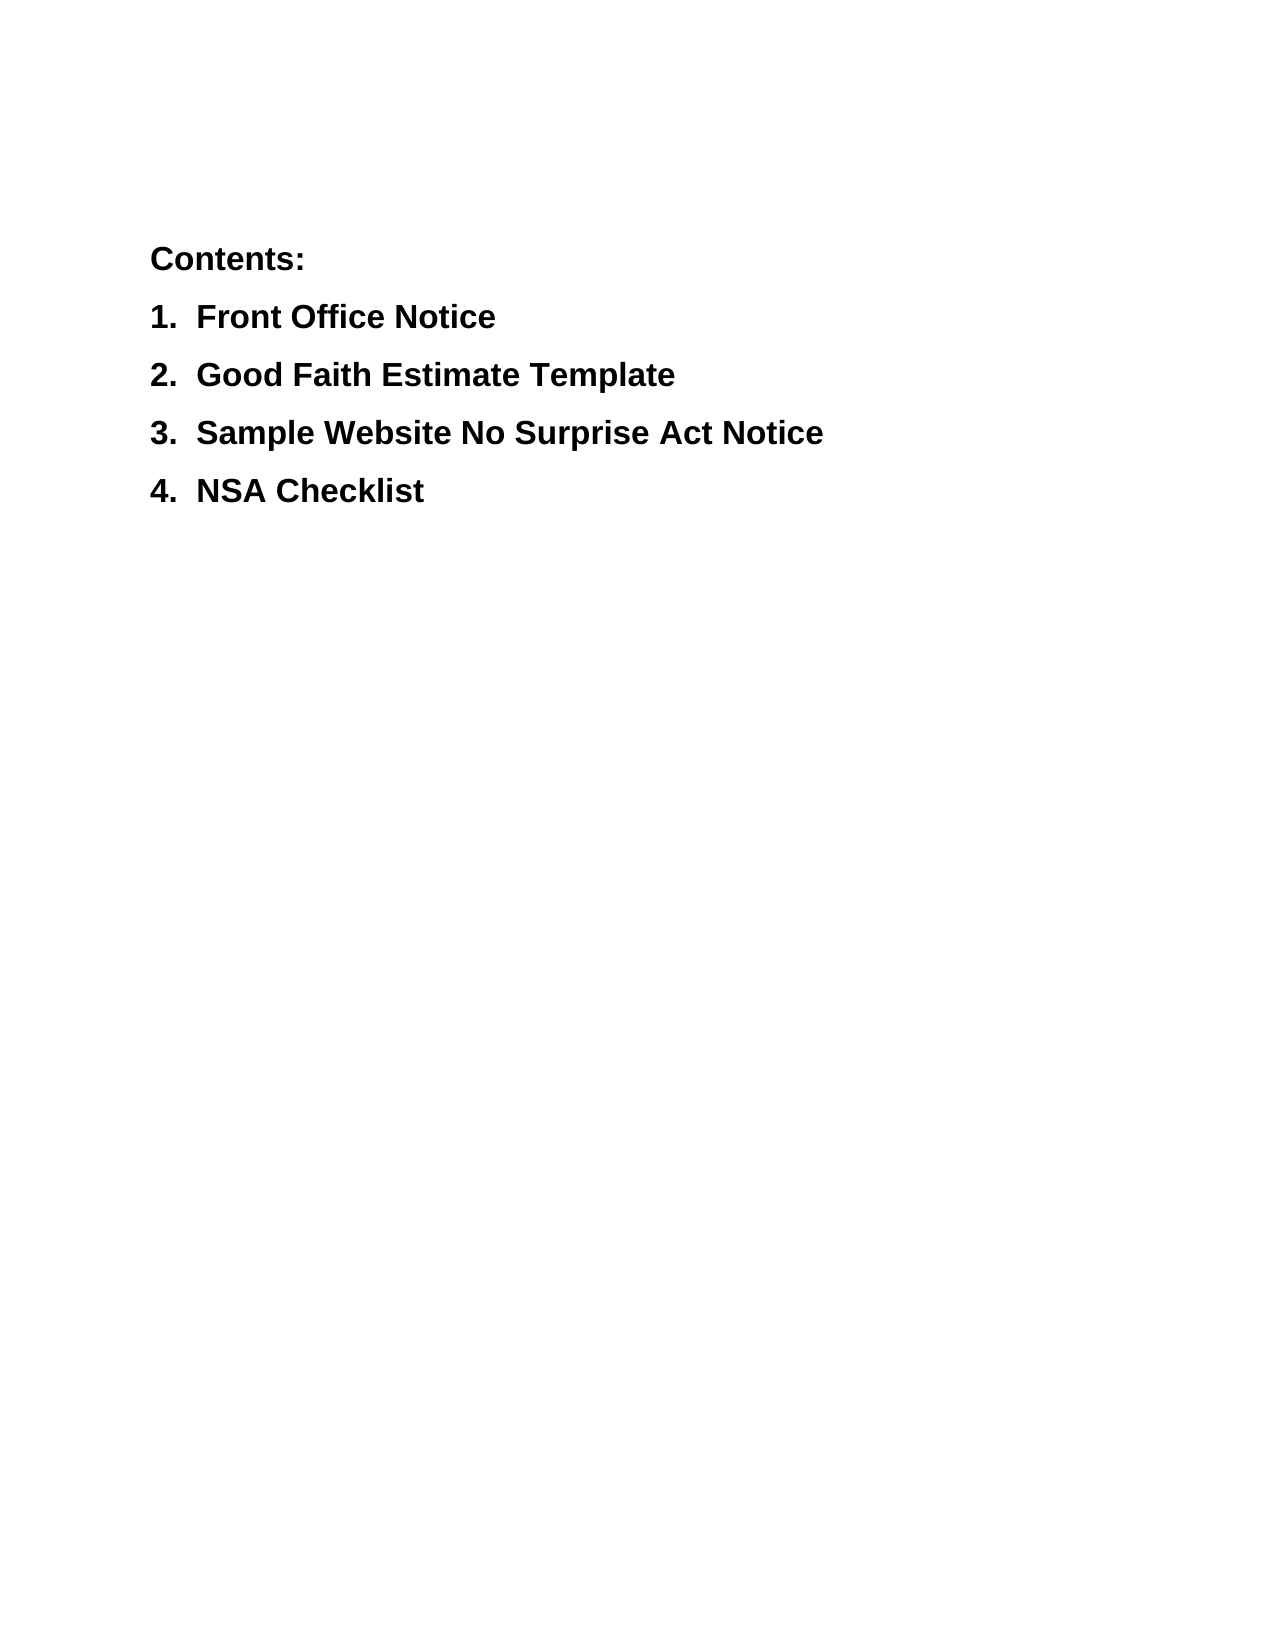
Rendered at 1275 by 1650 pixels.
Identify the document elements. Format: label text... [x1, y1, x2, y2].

text 2. Good Faith Estimate Template [150, 355, 1200, 394]
text 4. NSA Checklist [150, 471, 1200, 510]
text 3. Sample Website No Surprise Act Notice [150, 413, 1200, 452]
text 1. Front Office Notice [150, 297, 1200, 336]
text Contents: [150, 239, 1200, 277]
